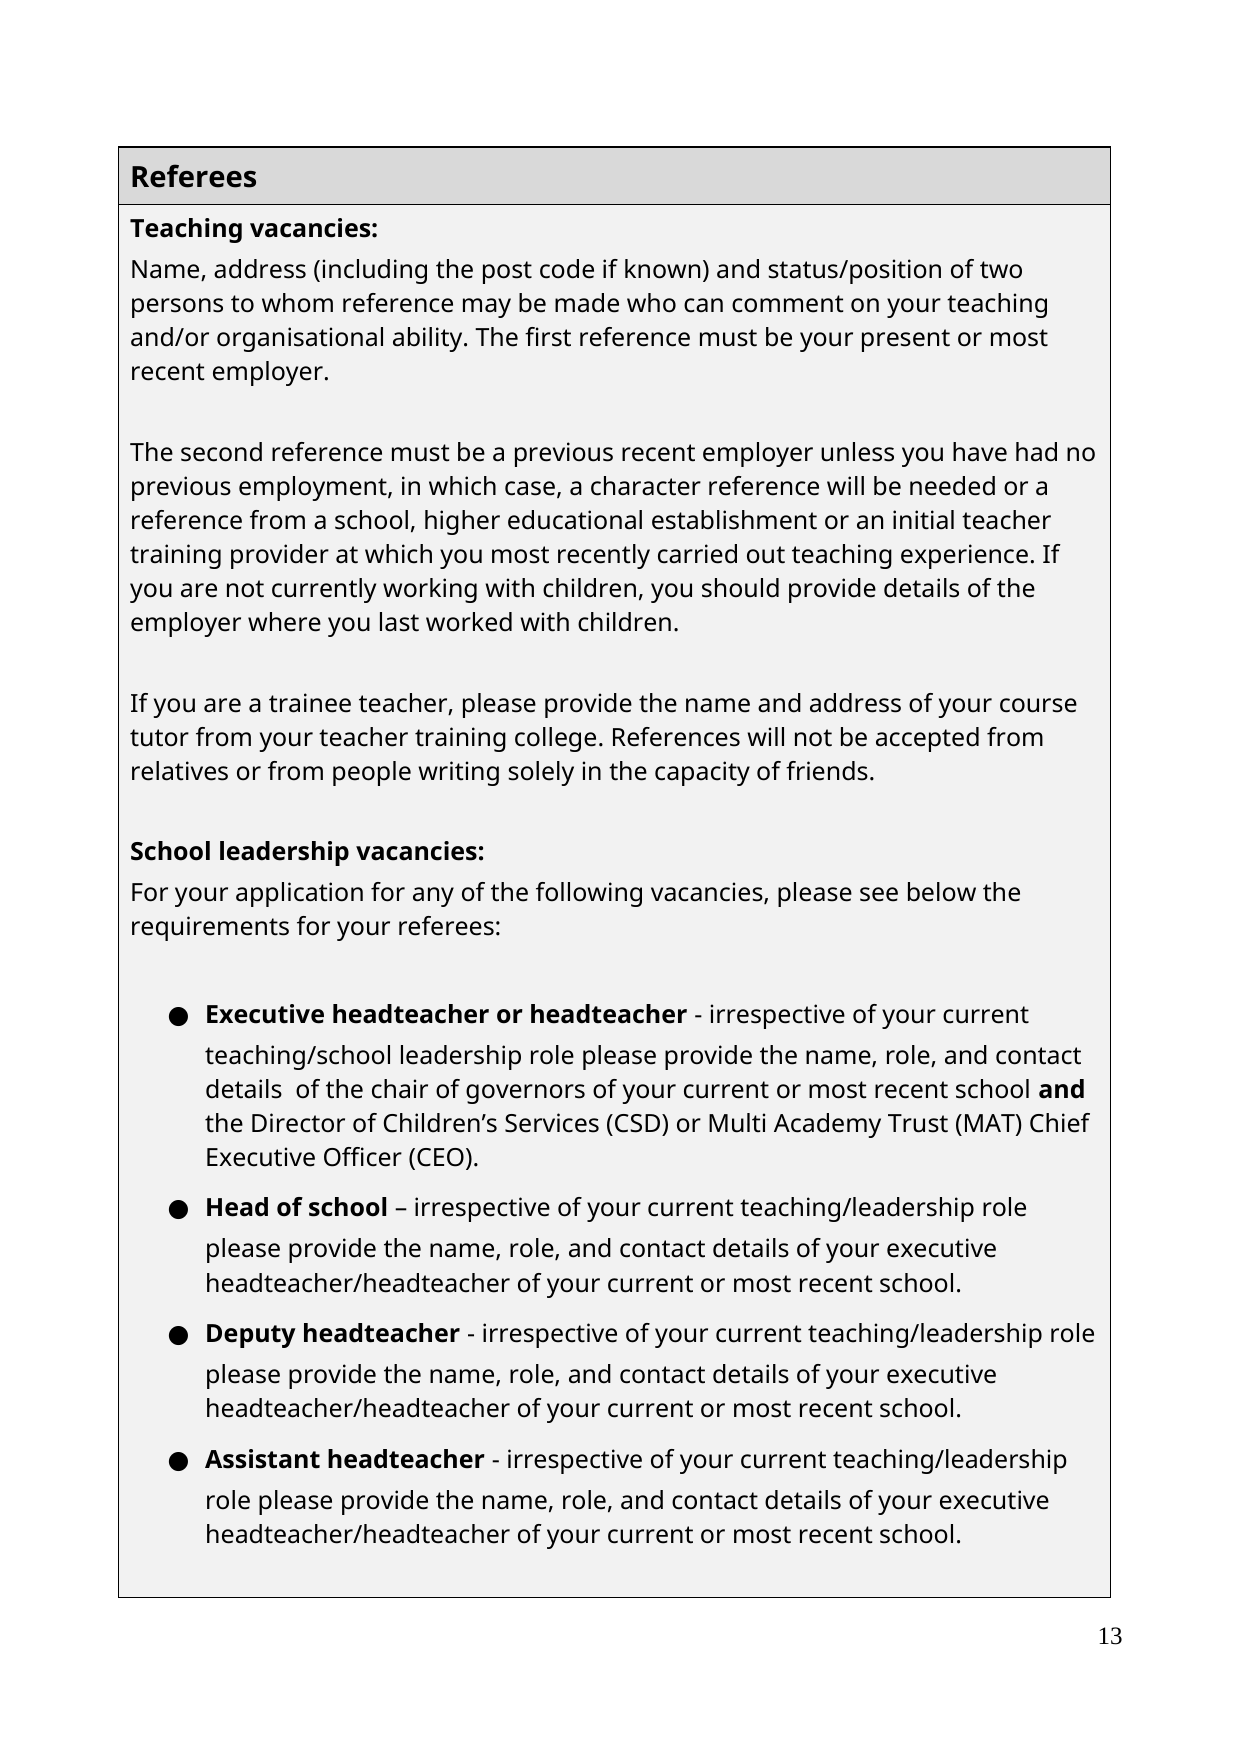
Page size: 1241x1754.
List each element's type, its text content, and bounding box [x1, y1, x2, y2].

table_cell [119, 205, 1110, 1597]
table_header Referees [119, 148, 1110, 204]
